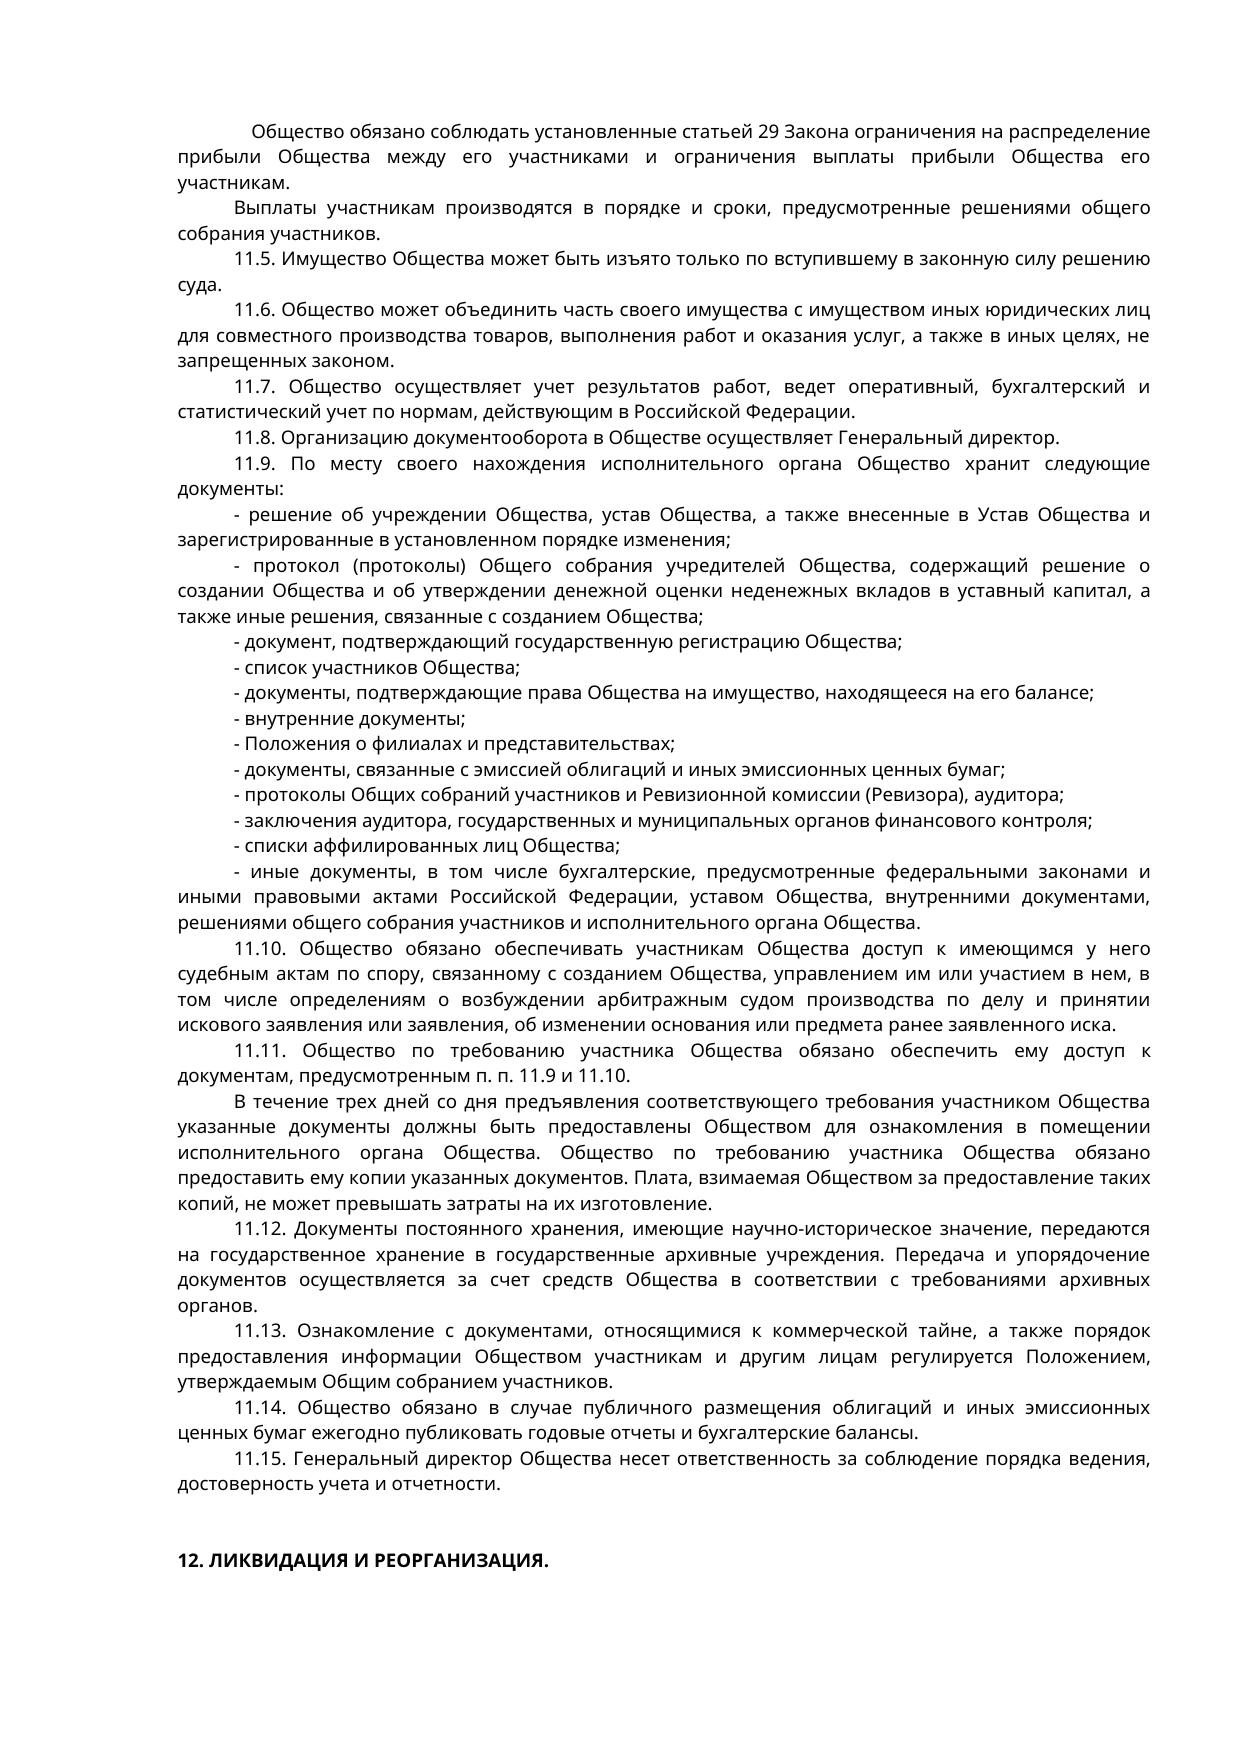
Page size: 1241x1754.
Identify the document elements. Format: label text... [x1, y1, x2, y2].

text Выплаты участникам производятся в порядке и сроки, предусмотренные решениями общего собрания участников. [177, 195, 1152, 246]
text 11.6. Общество может объединить часть своего имущества с имуществом иных юридических лиц для совместного производства товаров, выполнения работ и оказания услуг, а также в иных целях, не запрещенных законом. [177, 297, 1152, 373]
text - список участников Общества; [177, 654, 1152, 679]
text 11.8. Организацию документооборота в Обществе осуществляет Генеральный директор. [177, 424, 1152, 450]
text - решение об учреждении Общества, устав Общества, а также внесенные в Устав Общества и зарегистрированные в установленном порядке изменения; [177, 501, 1152, 552]
text - внутренние документы; [177, 705, 1152, 731]
text 12. ЛИКВИДАЦИЯ И РЕОРГАНИЗАЦИЯ. [177, 1547, 1152, 1573]
text - документ, подтверждающий государственную регистрацию Общества; [177, 628, 1152, 654]
text 11.10. Общество обязано обеспечивать участникам Общества доступ к имеющимся у него судебным актам по спору, связанному с созданием Общества, управлением им или участием в нем, в том числе определениям о возбуждении арбитражным судом производства по делу и принятии искового заявления или заявления, об изменении основания или предмета ранее заявленного иска. [177, 935, 1152, 1037]
text - заключения аудитора, государственных и муниципальных органов финансового контроля; [177, 807, 1152, 833]
text 11.5. Имущество Общества может быть изъято только по вступившему в законную силу решению суда. [177, 246, 1152, 297]
text 11.9. По месту своего нахождения исполнительного органа Общество хранит следующие документы: [177, 450, 1152, 501]
text 11.13. Ознакомление с документами, относящимися к коммерческой тайне, а также порядок предоставления информации Обществом участникам и другим лицам регулируется Положением, утверждаемым Общим собранием участников. [177, 1318, 1152, 1394]
text В течение трех дней со дня предъявления соответствующего требования участником Общества указанные документы должны быть предоставлены Обществом для ознакомления в помещении исполнительного органа Общества. Общество по требованию участника Общества обязано предоставить ему копии указанных документов. Плата, взимаемая Обществом за предоставление таких копий, не может превышать затраты на их изготовление. [177, 1088, 1152, 1216]
text - протоколы Общих собраний участников и Ревизионной комиссии (Ревизора), аудитора; [177, 782, 1152, 807]
text Общество обязано соблюдать установленные статьей 29 Закона ограничения на распределение прибыли Общества между его участниками и ограничения выплаты прибыли Общества его участникам. [177, 118, 1152, 195]
text 11.7. Общество осуществляет учет результатов работ, ведет оперативный, бухгалтерский и статистический учет по нормам, действующим в Российской Федерации. [177, 373, 1152, 424]
text 11.14. Общество обязано в случае публичного размещения облигаций и иных эмиссионных ценных бумаг ежегодно публиковать годовые отчеты и бухгалтерские балансы. [177, 1394, 1152, 1445]
text - протокол (протоколы) Общего собрания учредителей Общества, содержащий решение о создании Общества и об утверждении денежной оценки неденежных вкладов в уставный капитал, а также иные решения, связанные с созданием Общества; [177, 552, 1152, 628]
text - документы, подтверждающие права Общества на имущество, находящееся на его балансе; [177, 679, 1152, 705]
text - Положения о филиалах и представительствах; [177, 731, 1152, 756]
text - иные документы, в том числе бухгалтерские, предусмотренные федеральными законами и иными правовыми актами Российской Федерации, уставом Общества, внутренними документами, решениями общего собрания участников и исполнительного органа Общества. [177, 858, 1152, 935]
text - списки аффилированных лиц Общества; [177, 833, 1152, 858]
text 11.15. Генеральный директор Общества несет ответственность за соблюдение порядка ведения, достоверность учета и отчетности. [177, 1445, 1152, 1496]
text 11.12. Документы постоянного хранения, имеющие научно-историческое значение, передаются на государственное хранение в государственные архивные учреждения. Передача и упорядочение документов осуществляется за счет средств Общества в соответствии с требованиями архивных органов. [177, 1216, 1152, 1318]
text - документы, связанные с эмиссией облигаций и иных эмиссионных ценных бумаг; [177, 756, 1152, 782]
text 11.11. Общество по требованию участника Общества обязано обеспечить ему доступ к документам, предусмотренным п. п. 11.9 и 11.10. [177, 1037, 1152, 1088]
